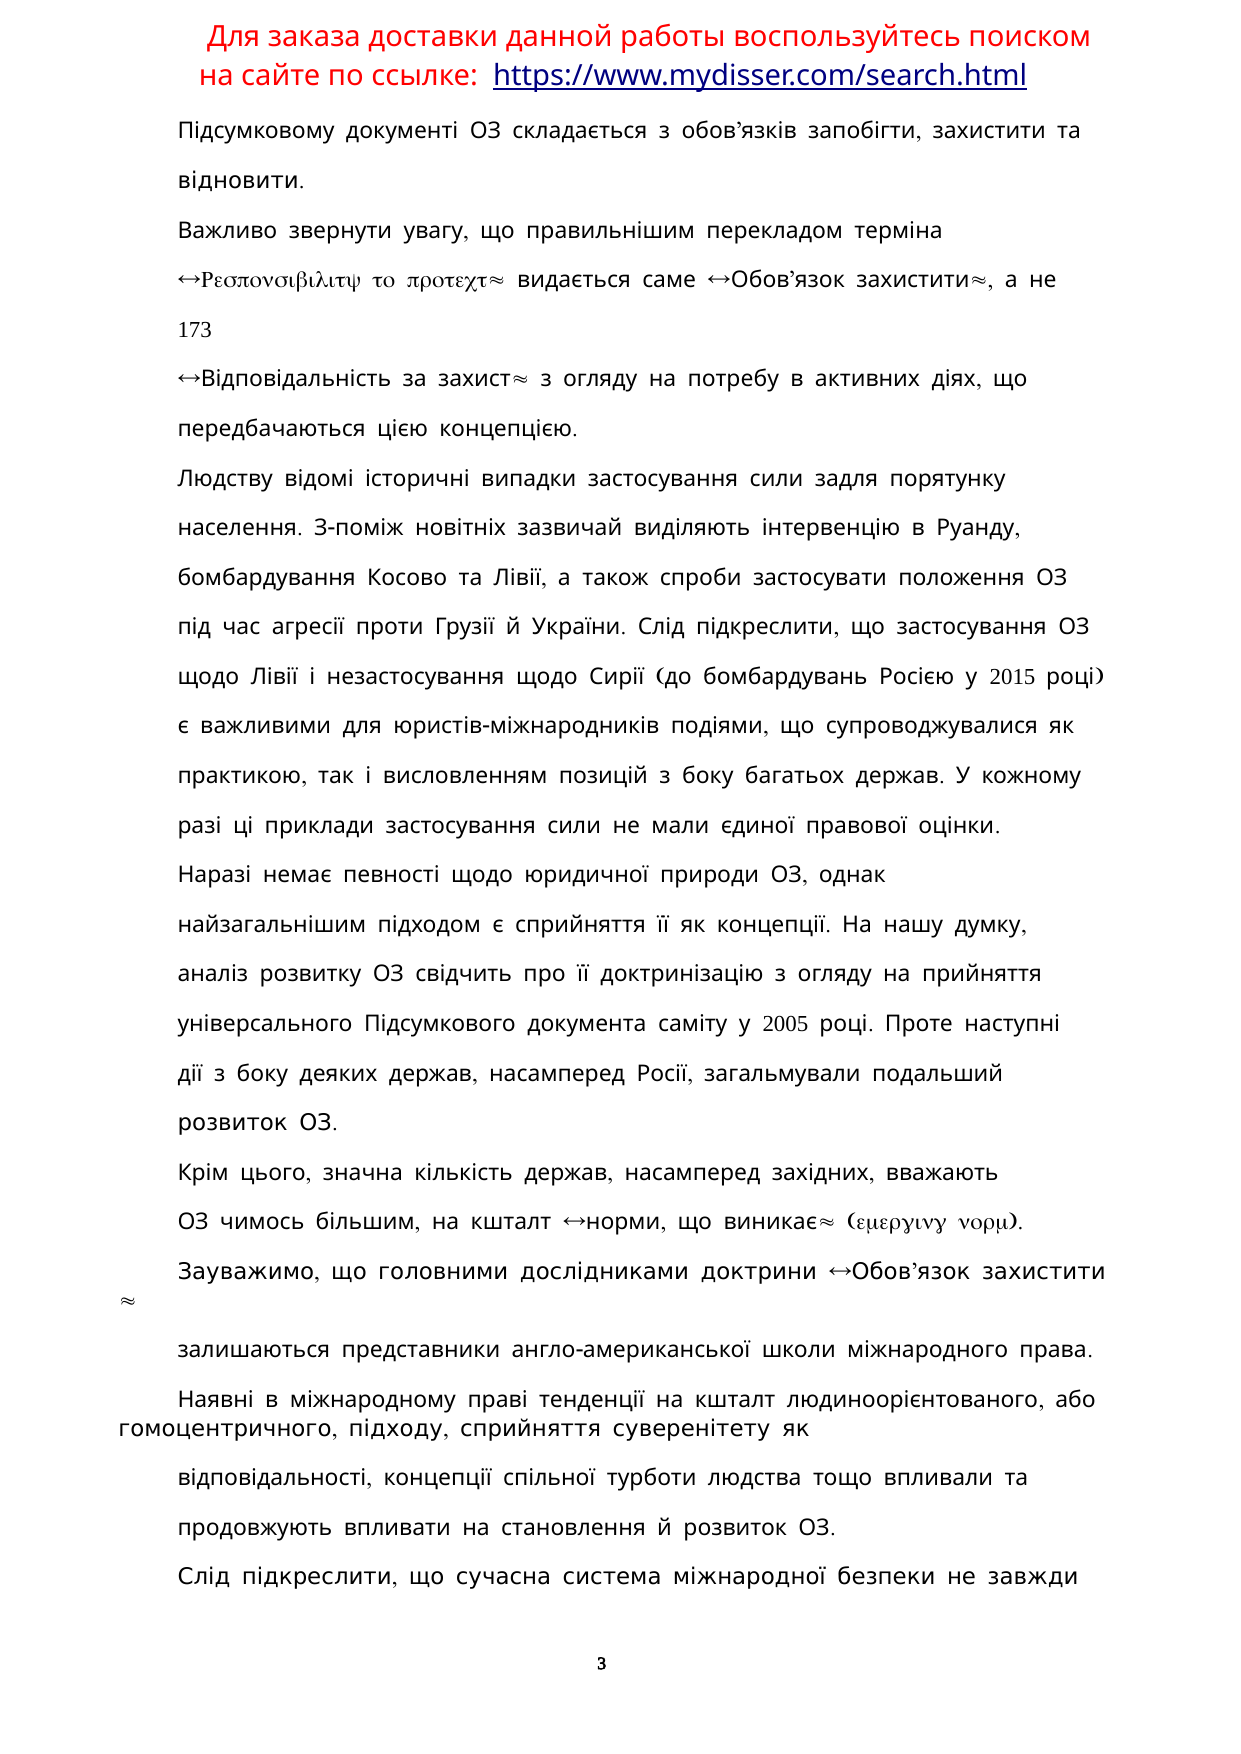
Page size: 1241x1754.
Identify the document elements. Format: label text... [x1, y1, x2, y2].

text Важливозвернутиувагущоправильнішимперекладомтерміна [118, 214, 1107, 243]
text НаразінемаєпевностіщодоюридичноїприродиОЗоднак [118, 859, 1107, 887]
text Слідпідкреслитищосучаснасистемаміжнародноїбезпекинезавжди [118, 1561, 1107, 1589]
text підчасагресіїпротиГрузіїйУкраїниСлідпідкреслитищозастосуванняОЗ [118, 611, 1107, 639]
text ОЗчимосьбільшимнакшталтнормищовиникає [118, 1206, 1107, 1234]
text ЗауважимощоголовнимидослідникамидоктриниОбов’язокзахистити [118, 1255, 1107, 1313]
text універсальногоПідсумковогодокументасамітууроціПротенаступні [118, 1007, 1107, 1036]
text діїзбокудеякихдержавнасампередРосіїзагальмувалиподальший [118, 1057, 1107, 1086]
text  [118, 313, 1107, 342]
text розвитокОЗ [118, 1107, 1107, 1135]
text разіціприкладизастосуваннясилинемалиєдиноїправовоїоцінки [118, 809, 1107, 838]
text населенняЗпоміжновітніхзазвичайвиділяютьінтервенціювРуанду [118, 512, 1107, 540]
text Відповідальністьзазахистзоглядунапотребувактивнихдіяхщо [118, 363, 1107, 392]
text Людствувідоміісторичнівипадкизастосуваннясилизадляпорятунку [118, 462, 1107, 491]
text залишаютьсяпредставникианглоамериканськоїшколиміжнародногоправа [118, 1334, 1107, 1362]
text видаєтьсясамеОбов’язокзахиститиане [118, 264, 1107, 292]
text Наявнівміжнародномуправітенденціїнакшталтлюдиноорієнтованогоабогомоцентричногопідходусприйняттясуверенітетуяк [118, 1383, 1107, 1441]
text щодоЛівіїінезастосуваннящодоСиріїдобомбардуваньРосієюуроці [118, 660, 1107, 689]
text продовжуютьвпливатинастановленняйрозвитокОЗ [118, 1511, 1107, 1540]
text відновити [118, 164, 1107, 193]
text Крімцьогозначнакількістьдержавнасампередзахіднихвважають [118, 1156, 1107, 1185]
text передбачаютьсяцієюконцепцією [118, 412, 1107, 441]
text бомбардуванняКосовотаЛівіїатакожспробизастосуватиположенняОЗ [118, 561, 1107, 590]
text практикоютаківисловленнямпозиційзбокубагатьохдержавУкожному [118, 759, 1107, 788]
text ПідсумковомудокументіОЗскладаєтьсязобов’язківзапобігтизахиститита [118, 115, 1107, 144]
text найзагальнішимпідходомєсприйняттяїїякконцепціїНанашудумку [118, 908, 1107, 937]
text єважливимидляюристівміжнародниківподіямищосупроводжувалисяяк [118, 710, 1107, 739]
text відповідальностіконцепціїспільноїтурботилюдстватощовпливалита [118, 1462, 1107, 1490]
text аналізрозвиткуОЗсвідчитьпроїїдоктринізаціюзоглядунаприйняття [118, 958, 1107, 987]
